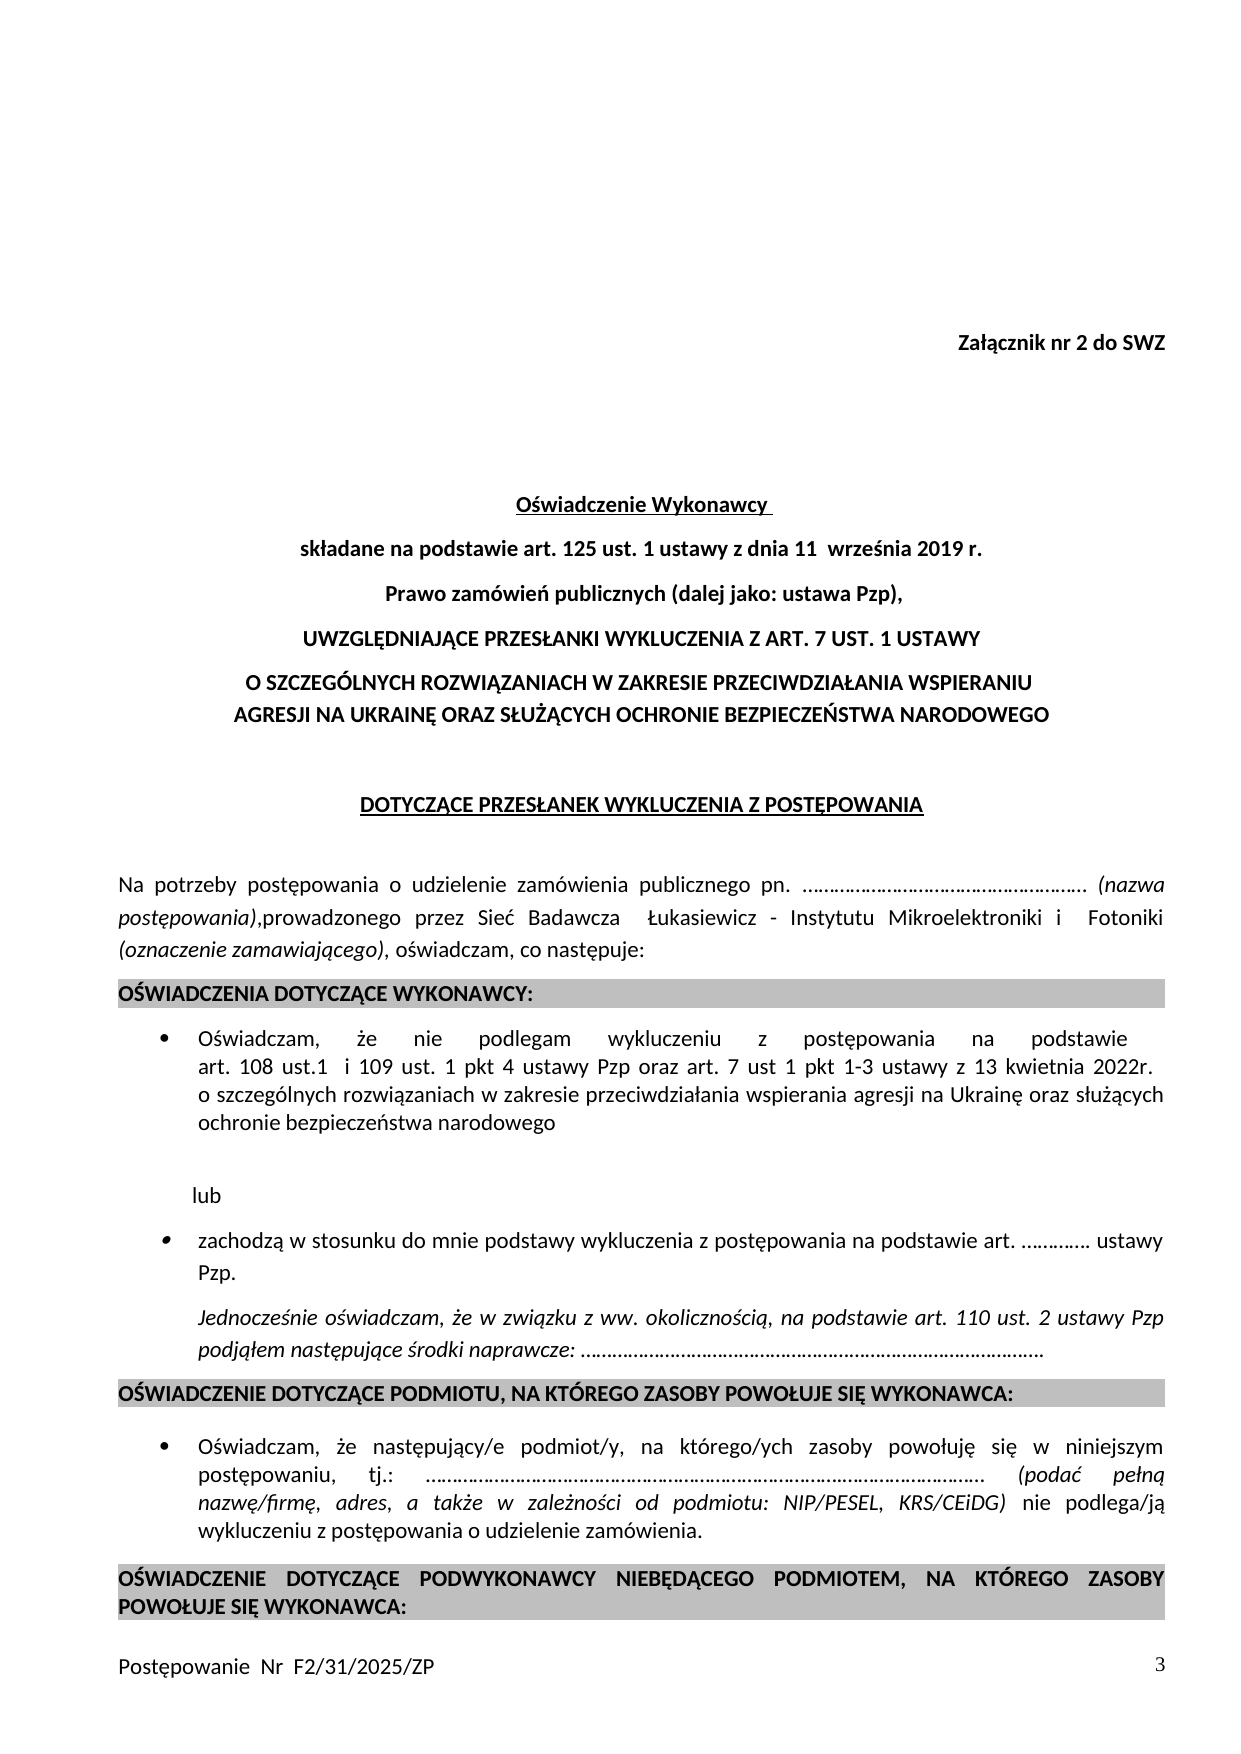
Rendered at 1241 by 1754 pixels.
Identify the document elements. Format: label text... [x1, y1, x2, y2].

text UWZGLĘDNIAJĄCE PRZESŁANKI WYKLUCZENIA Z ART. 7 UST. 1 USTAWY [118, 624, 1165, 652]
list Oświadczam, że nie podlegam wykluczeniu z postępowania na podstawie art. 108 ust.1 i 109 ust. 1 pkt 4 ustawy Pzp oraz art. 7 ust 1 pkt 1-3 ustawy z 13 kwietnia 2022r. o szczególnych rozwiązaniach w zakresie przeciwdziałania wspierania agresji na Ukrainę oraz służących ochronie bezpieczeństwa narodowego [160, 1024, 1165, 1136]
text lub [118, 1181, 1165, 1209]
text Na potrzeby postępowania o udzielenie zamówienia publicznego pn. ……………………………………………… (nazwa postępowania),prowadzonego przez Sieć Badawcza Łukasiewicz - Instytutu Mikroelektroniki i Fotoniki (oznaczenie zamawiającego), oświadczam, co następuje: [118, 871, 1165, 963]
text składane na podstawie art. 125 ust. 1 ustawy z dnia 11 września 2019 r. [118, 534, 1165, 562]
text O SZCZEGÓLNYCH ROZWIĄZANIACH W ZAKRESIE PRZECIWDZIAŁANIA WSPIERANIU AGRESJI NA UKRAINĘ ORAZ SŁUŻĄCYCH OCHRONIE BEZPIECZEŃSTWA NARODOWEGO [118, 668, 1165, 729]
text Oświadczenie Wykonawcy [118, 490, 1165, 518]
text DOTYCZĄCE PRZESŁANEK WYKLUCZENIA Z POSTĘPOWANIA [118, 790, 1165, 818]
text OŚWIADCZENIA DOTYCZĄCE WYKONAWCY: [118, 979, 1165, 1008]
text Załącznik nr 2 do SWZ [118, 328, 1165, 356]
text OŚWIADCZENIE DOTYCZĄCE PODMIOTU, NA KTÓREGO ZASOBY POWOŁUJE SIĘ WYKONAWCA: [118, 1379, 1165, 1407]
list Oświadczam, że następujący/e podmiot/y, na którego/ych zasoby powołuję się w niniejszym postępowaniu, tj.: …………………………………………………………………….……………………… (podać pełną nazwę/firmę, adres, a także w zależności od podmiotu: NIP/PESEL, KRS/CEiDG) nie podlega/ją wykluczeniu z postępowania o udzielenie zamówienia. [160, 1432, 1165, 1544]
list zachodzą w stosunku do mnie podstawy wykluczenia z postępowania na podstawie art. …………. ustawy Pzp. [160, 1226, 1165, 1286]
text OŚWIADCZENIE DOTYCZĄCE PODWYKONAWCY NIEBĘDĄCEGO PODMIOTEM, NA KTÓREGO ZASOBY POWOŁUJE SIĘ WYKONAWCA: [118, 1564, 1165, 1620]
text Prawo zamówień publicznych (dalej jako: ustawa Pzp), [118, 579, 1165, 607]
text Jednocześnie oświadczam, że w związku z ww. okolicznością, na podstawie art. 110 ust. 2 ustawy Pzp podjąłem następujące środki naprawcze: ……………………………………………………………………………. [198, 1303, 1165, 1363]
